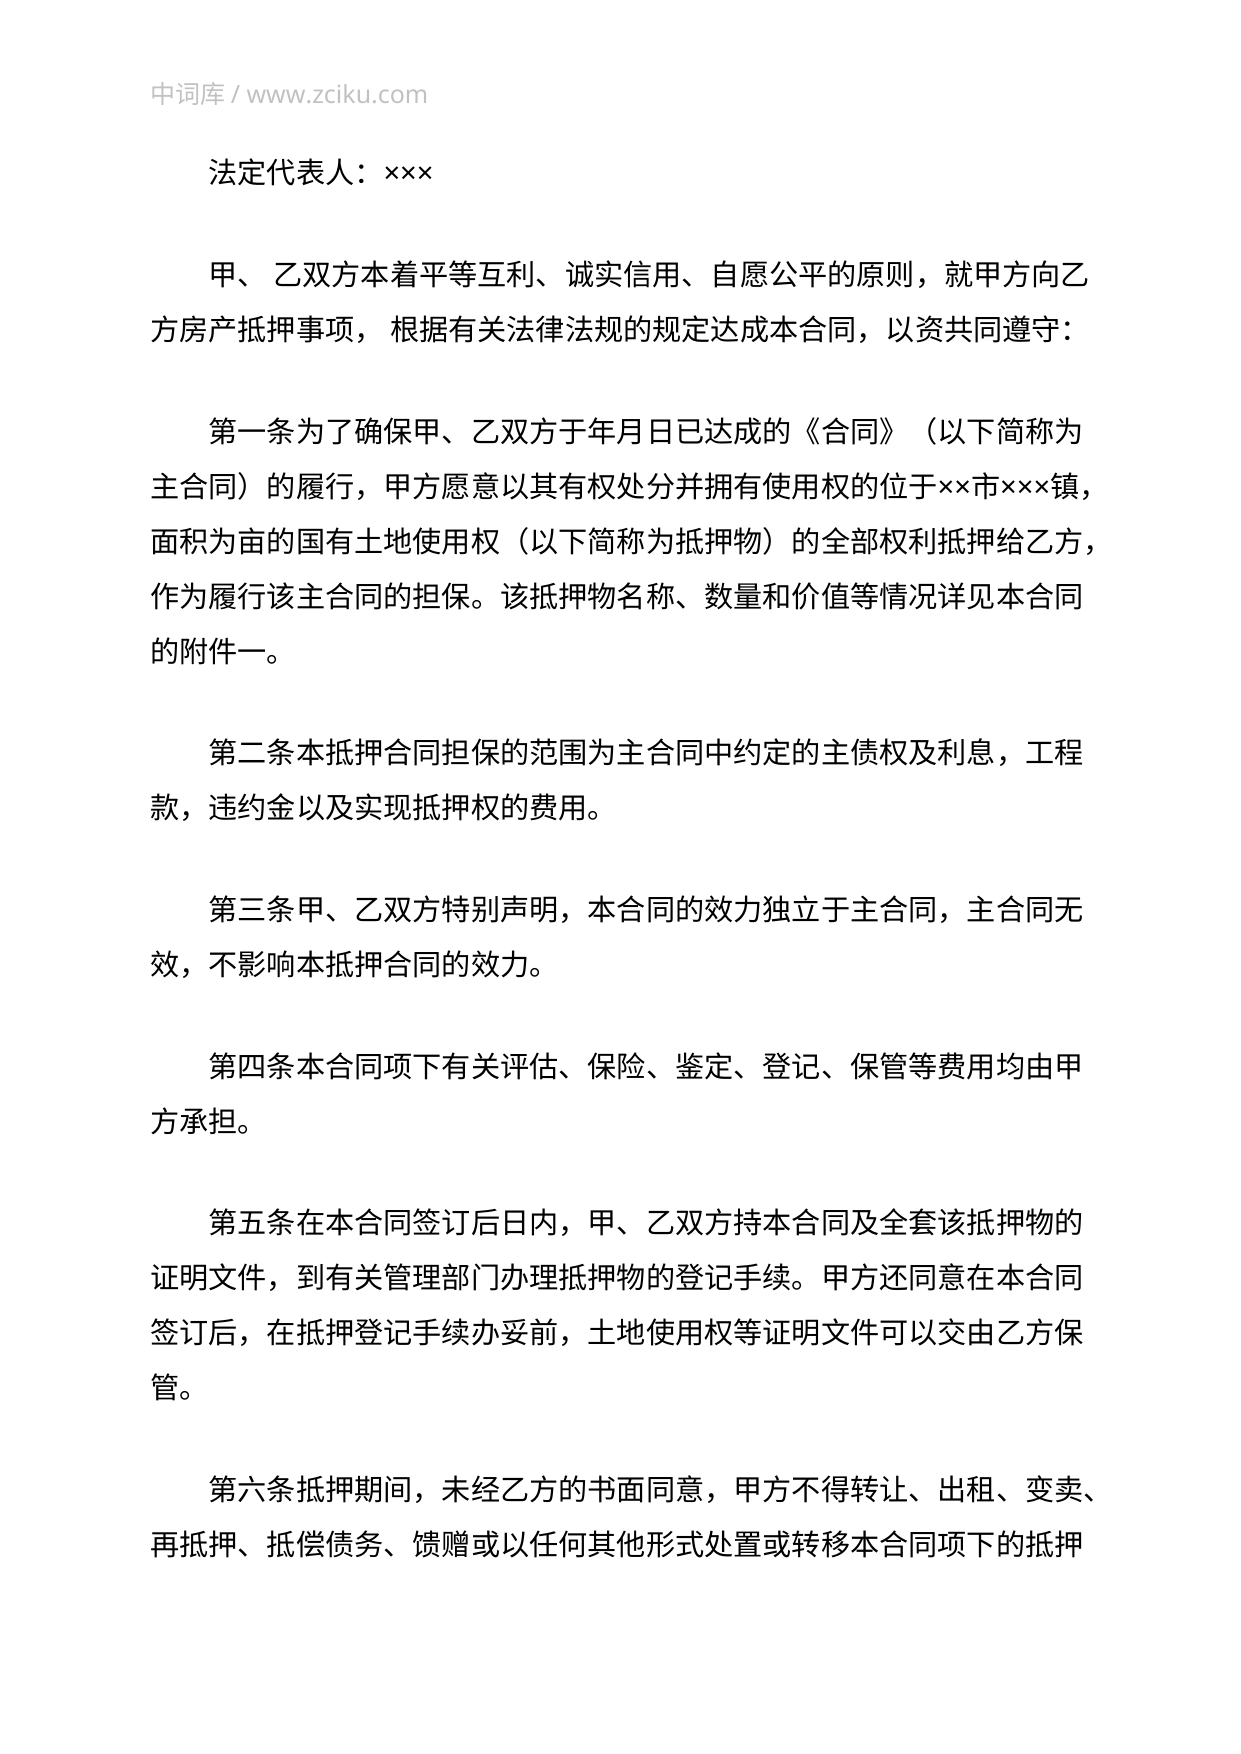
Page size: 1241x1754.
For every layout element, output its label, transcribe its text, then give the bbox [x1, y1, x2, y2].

text 第四条本合同项下有关评估、保险、鉴定、登记、保管等费用均由甲方承担。 [150, 1043, 1090, 1141]
text 法定代表人：××× [150, 150, 1090, 192]
text 第二条本抵押合同担保的范围为主合同中约定的主债权及利息，工程款，违约金以及实现抵押权的费用。 [150, 730, 1090, 827]
text 第一条为了确保甲、乙双方于年月日已达成的《合同》（以下简称为主合同）的履行，甲方愿意以其有权处分并拥有使用权的位于××市×××镇，面积为亩的国有土地使用权（以下简称为抵押物）的全部权利抵押给乙方，作为履行该主合同的担保。该抵押物名称、数量和价值等情况详见本合同的附件一。 [150, 409, 1090, 671]
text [150, 1467, 1090, 1564]
text 甲、 乙双方本着平等互利、诚实信用、自愿公平的原则，就甲方向乙方房产抵押事项， 根据有关法律法规的规定达成本合同，以资共同遵守： [150, 252, 1090, 349]
text 第三条甲、乙双方特别声明，本合同的效力独立于主合同，主合同无效，不影响本抵押合同的效力。 [150, 887, 1090, 984]
text 第五条在本合同签订后日内，甲、乙双方持本合同及全套该抵押物的证明文件，到有关管理部门办理抵押物的登记手续。甲方还同意在本合同签订后，在抵押登记手续办妥前，土地使用权等证明文件可以交由乙方保管。 [150, 1200, 1090, 1407]
